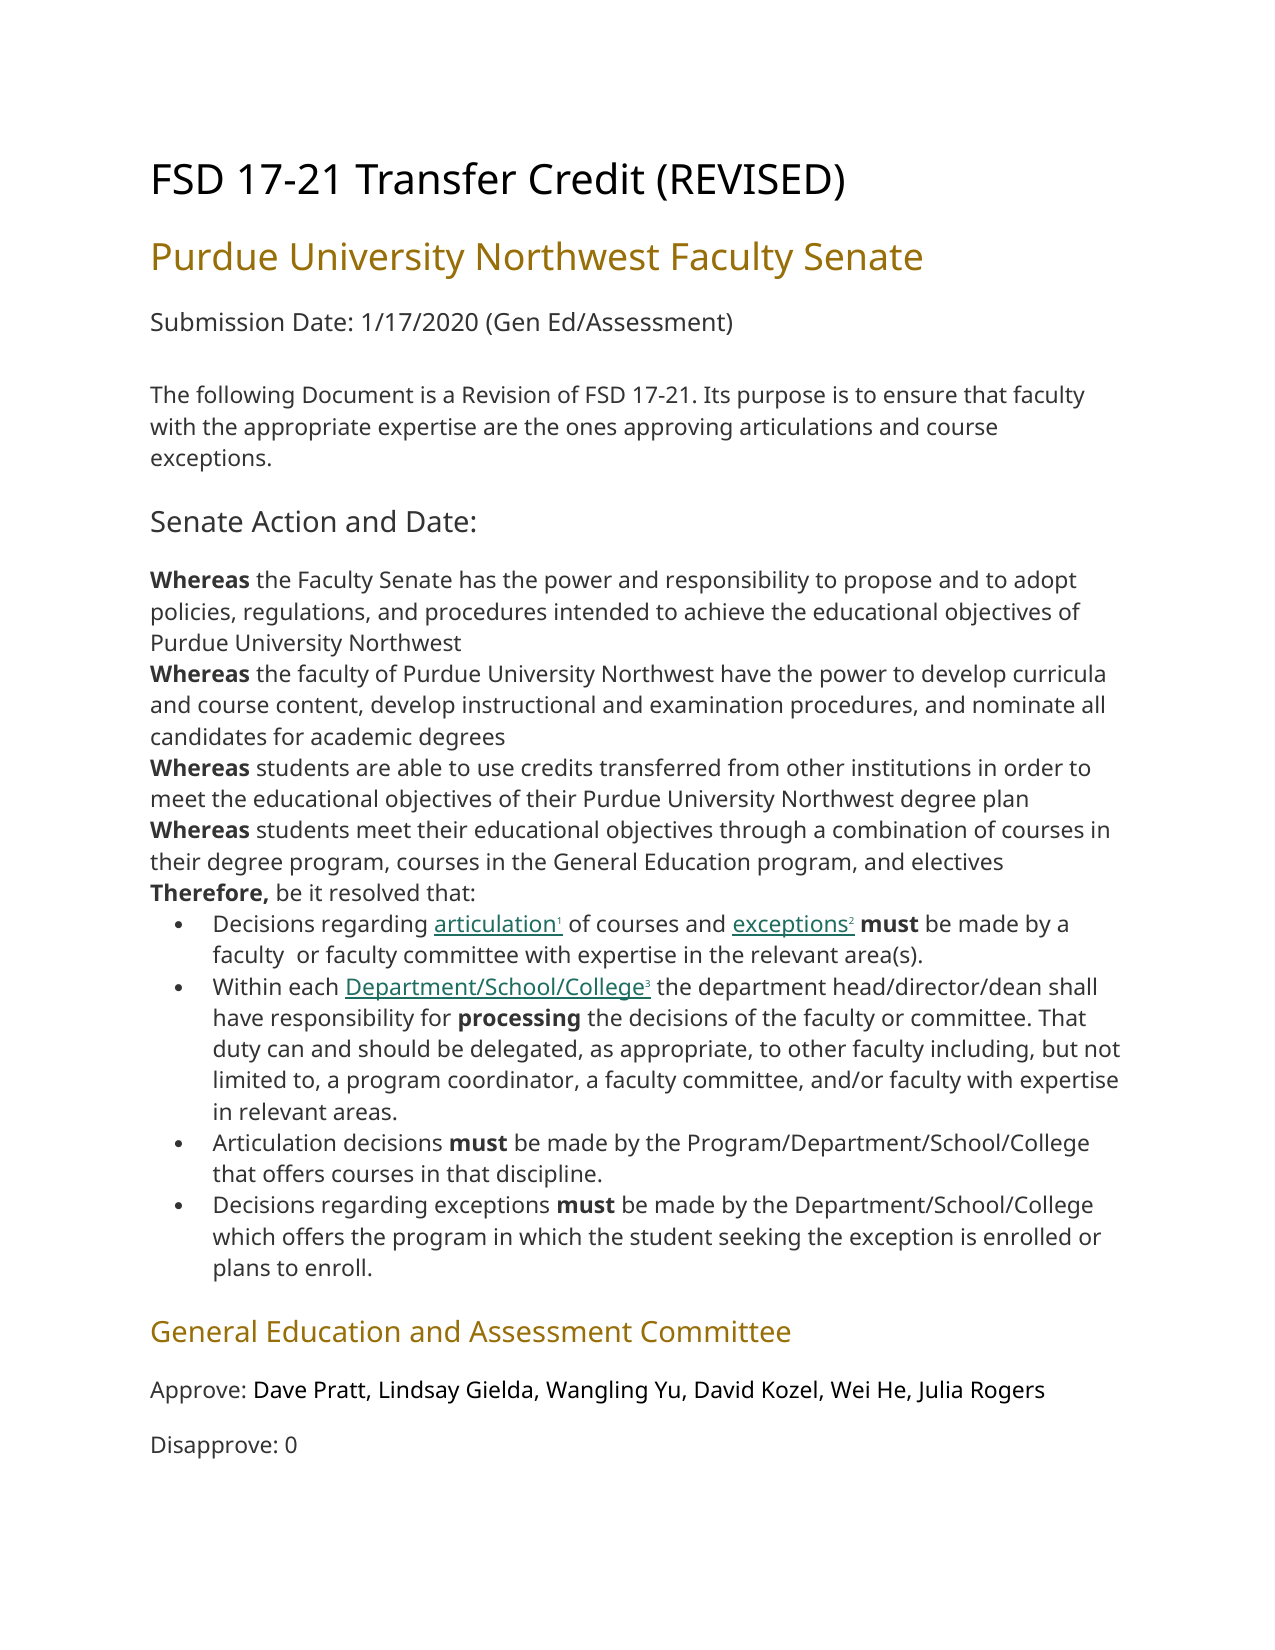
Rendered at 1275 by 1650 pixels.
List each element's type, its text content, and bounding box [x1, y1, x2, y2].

text Submission Date: 1/17/2020 (Gen Ed/Assessment) [150, 305, 1125, 339]
text Whereas the Faculty Senate has the power and responsibility to propose and to adopt policies, regulations, and procedures intended to achieve the educational objectives of Purdue University Northwest [150, 564, 1125, 658]
list Within each Department/School/College3 the department head/director/dean shall have responsibility for processing the decisions of the faculty or committee. That duty can and should be delegated, as appropriate, to other faculty including, but not limited to, a program coordinator, a faculty committee, and/or faculty with expertise in relevant areas. [175, 971, 1125, 1127]
text Purdue University Northwest Faculty Senate [150, 230, 1125, 281]
text FSD 17-21 Transfer Credit (REVISED) [150, 150, 1125, 207]
text Disapprove: 0 [150, 1429, 1125, 1460]
list Decisions regarding articulation1 of courses and exceptions2 must be made by a faculty or faculty committee with expertise in the relevant area(s). [175, 908, 1125, 971]
text Therefore, be it resolved that: [150, 877, 1125, 908]
text The following Document is a Revision of FSD 17-21. Its purpose is to ensure that faculty with the appropriate expertise are the ones approving articulations and course exceptions. [150, 379, 1125, 473]
text General Education and Assessment Committee [150, 1311, 1125, 1351]
list Articulation decisions must be made by the Program/Department/School/College that offers courses in that discipline. [175, 1127, 1125, 1189]
list Decisions regarding exceptions must be made by the Department/School/College which offers the program in which the student seeking the exception is enrolled or plans to enroll. [175, 1189, 1125, 1311]
text Approve: Dave Pratt, Lindsay Gielda, Wangling Yu, David Kozel, Wei He, Julia Rogers [150, 1374, 1125, 1405]
text Whereas the faculty of Purdue University Northwest have the power to develop curricula and course content, develop instructional and examination procedures, and nominate all candidates for academic degrees [150, 658, 1125, 752]
text Whereas students meet their educational objectives through a combination of courses in their degree program, courses in the General Education program, and electives [150, 814, 1125, 877]
text Senate Action and Date: [150, 501, 1125, 541]
text Whereas students are able to use credits transferred from other institutions in order to meet the educational objectives of their Purdue University Northwest degree plan [150, 752, 1125, 814]
